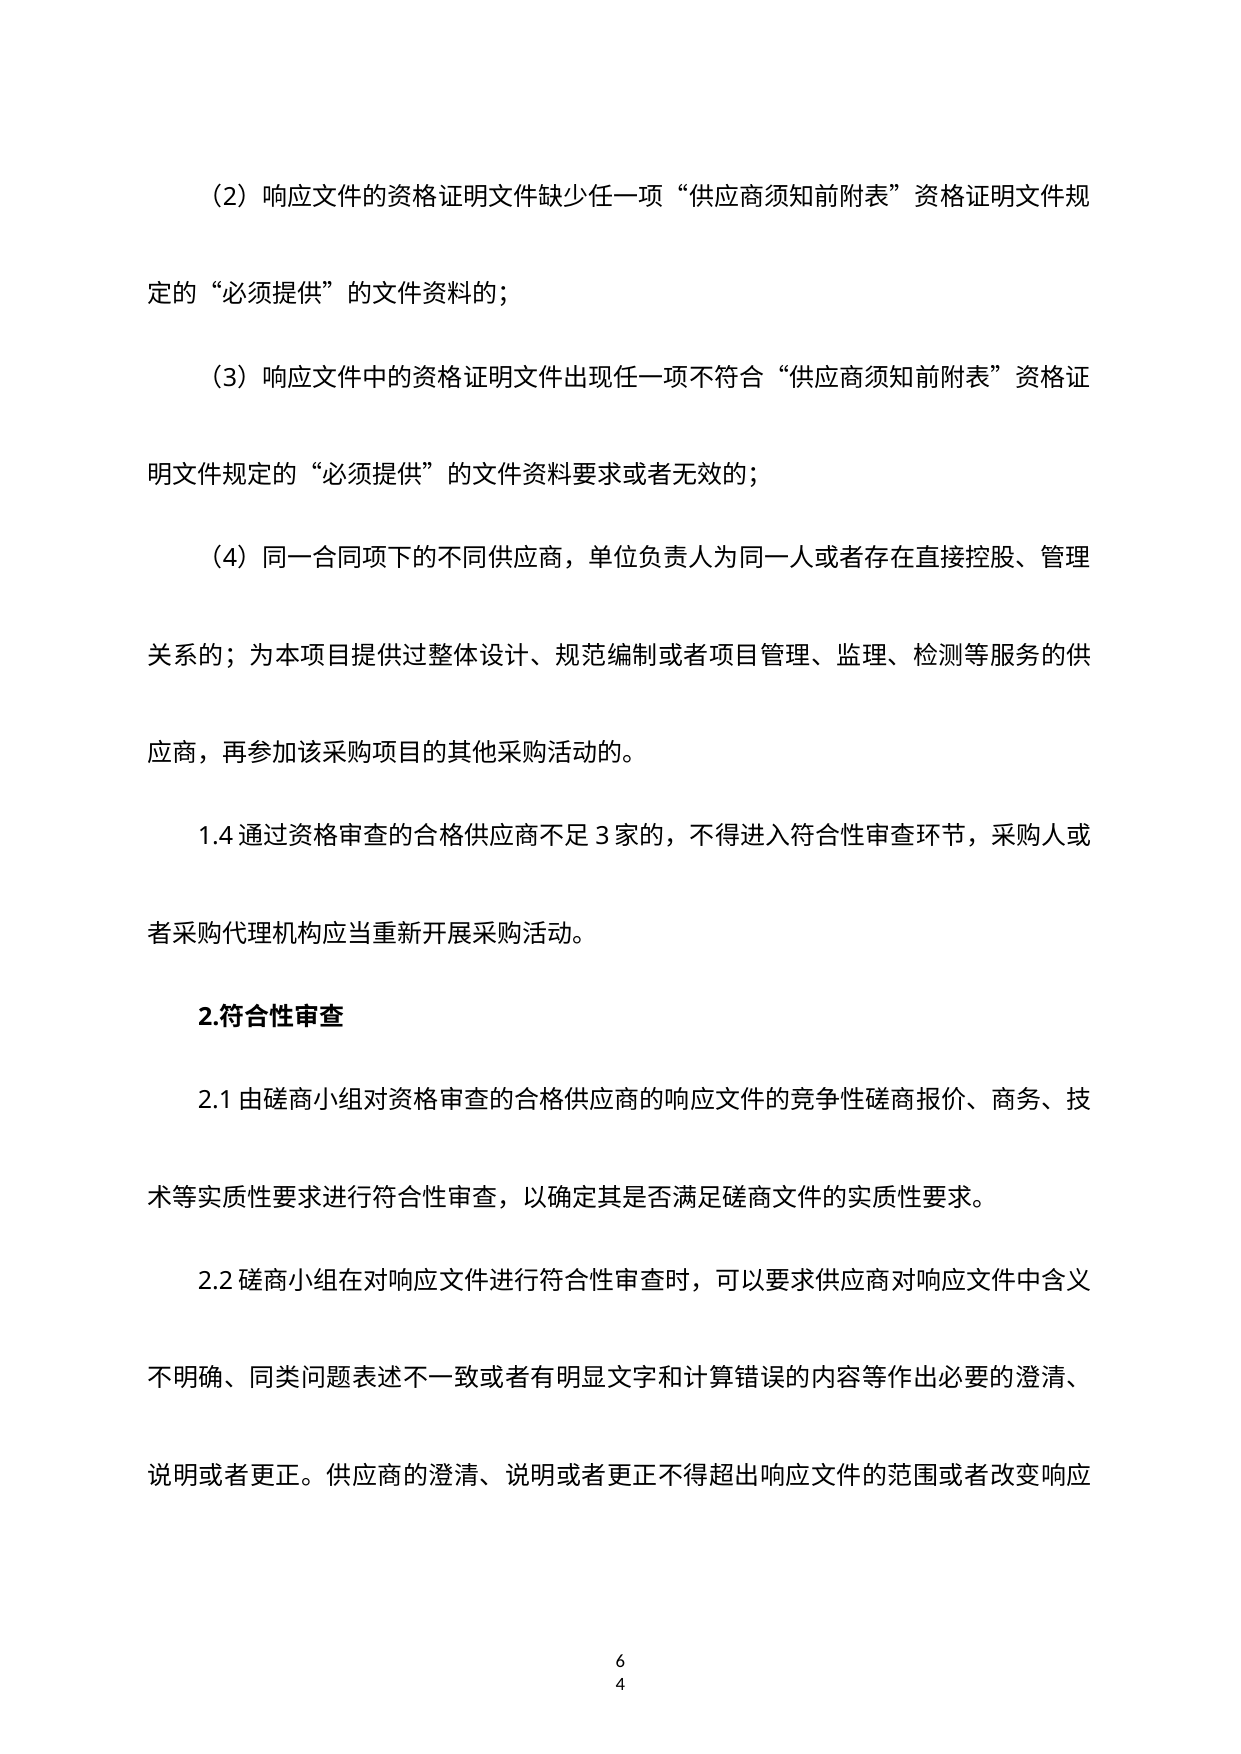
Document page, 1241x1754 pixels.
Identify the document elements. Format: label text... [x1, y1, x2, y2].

text （3）响应文件中的资格证明文件出现任一项不符合“供应商须知前附表”资格证明文件规定的“必须提供”的文件资料要求或者无效的； [148, 343, 1093, 505]
text 1.4通过资格审查的合格供应商不足3家的，不得进入符合性审查环节，采购人或者采购代理机构应当重新开展采购活动。 [148, 801, 1093, 964]
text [148, 1246, 1093, 1506]
text 2.符合性审查 [148, 982, 1093, 1047]
text 2.1由磋商小组对资格审查的合格供应商的响应文件的竞争性磋商报价、商务、技术等实质性要求进行符合性审查，以确定其是否满足磋商文件的实质性要求。 [148, 1065, 1093, 1228]
text （4）同一合同项下的不同供应商，单位负责人为同一人或者存在直接控股、管理关系的；为本项目提供过整体设计、规范编制或者项目管理、监理、检测等服务的供应商，再参加该采购项目的其他采购活动的。 [148, 523, 1093, 783]
text （2）响应文件的资格证明文件缺少任一项“供应商须知前附表”资格证明文件规定的“必须提供”的文件资料的； [148, 162, 1093, 324]
